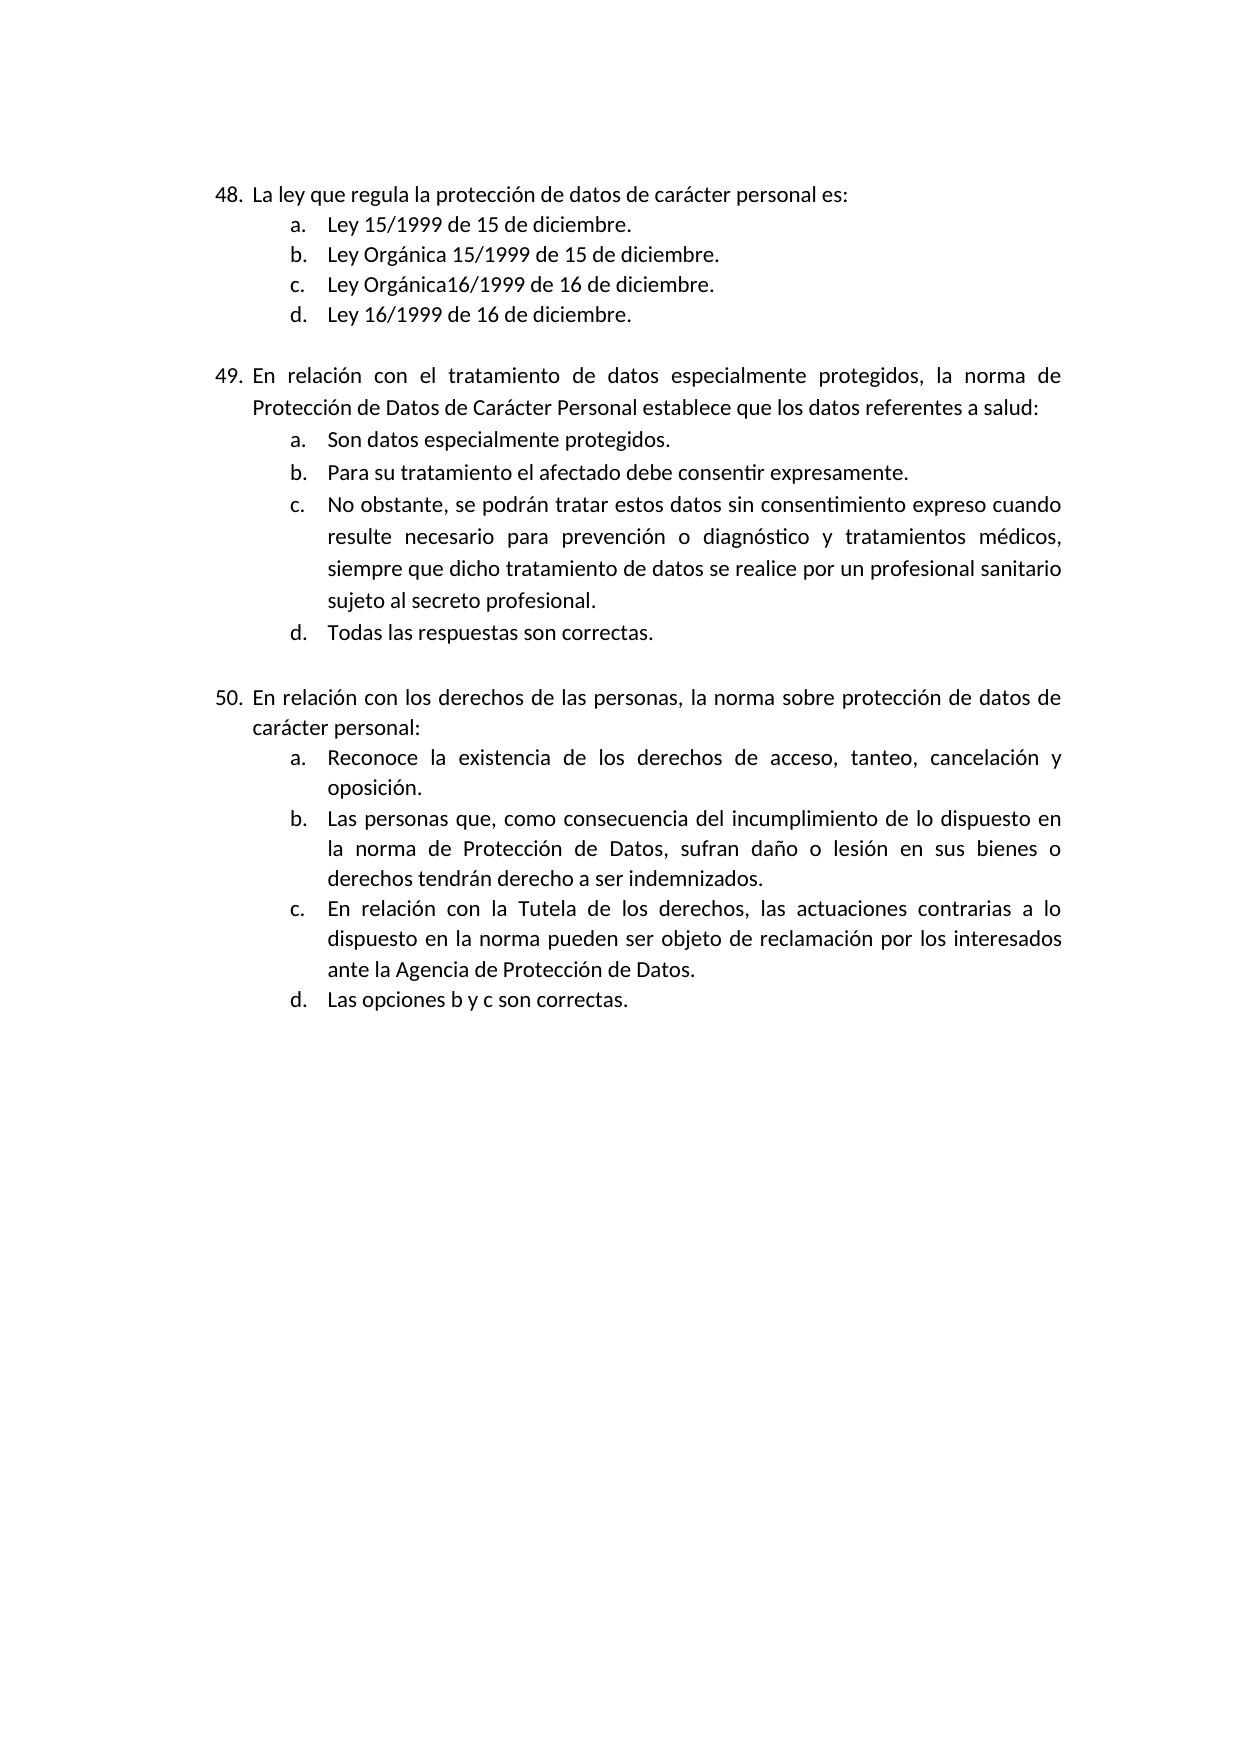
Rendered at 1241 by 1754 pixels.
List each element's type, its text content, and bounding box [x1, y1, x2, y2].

list En relación con la Tutela de los derechos, las actuaciones contrarias a lo dispuesto en la norma pueden ser objeto de reclamación por los interesados ante la Agencia de Protección de Datos. [290, 894, 1063, 983]
list Las personas que, como consecuencia del incumplimiento de lo dispuesto en la norma de Protección de Datos, sufran daño o lesión en sus bienes o derechos tendrán derecho a ser indemnizados. [290, 804, 1063, 892]
list Ley Orgánica16/1999 de 16 de diciembre. [290, 270, 1063, 298]
list Las opciones b y c son correctas. [290, 985, 1063, 1013]
list Son datos especialmente protegidos. [290, 425, 1063, 453]
list Ley Orgánica 15/1999 de 15 de diciembre. [290, 240, 1063, 268]
list En relación con el tratamiento de datos especialmente protegidos, la norma de Protección de Datos de Carácter Personal establece que los datos referentes a salud: [215, 361, 1063, 421]
list No obstante, se podrán tratar estos datos sin consentimiento expreso cuando resulte necesario para prevención o diagnóstico y tratamientos médicos, siempre que dicho tratamiento de datos se realice por un profesional sanitario sujeto al secreto profesional. [290, 490, 1063, 614]
list Reconoce la existencia de los derechos de acceso, tanteo, cancelación y oposición. [290, 743, 1063, 802]
list Ley 15/1999 de 15 de diciembre. [290, 210, 1063, 238]
list En relación con los derechos de las personas, la norma sobre protección de datos de carácter personal: [215, 683, 1063, 741]
list Todas las respuestas son correctas. [290, 618, 1063, 647]
list La ley que regula la protección de datos de carácter personal es: [215, 180, 1063, 208]
list Ley 16/1999 de 16 de diciembre. [290, 301, 1063, 329]
list Para su tratamiento el afectado debe consentir expresamente. [290, 458, 1063, 486]
